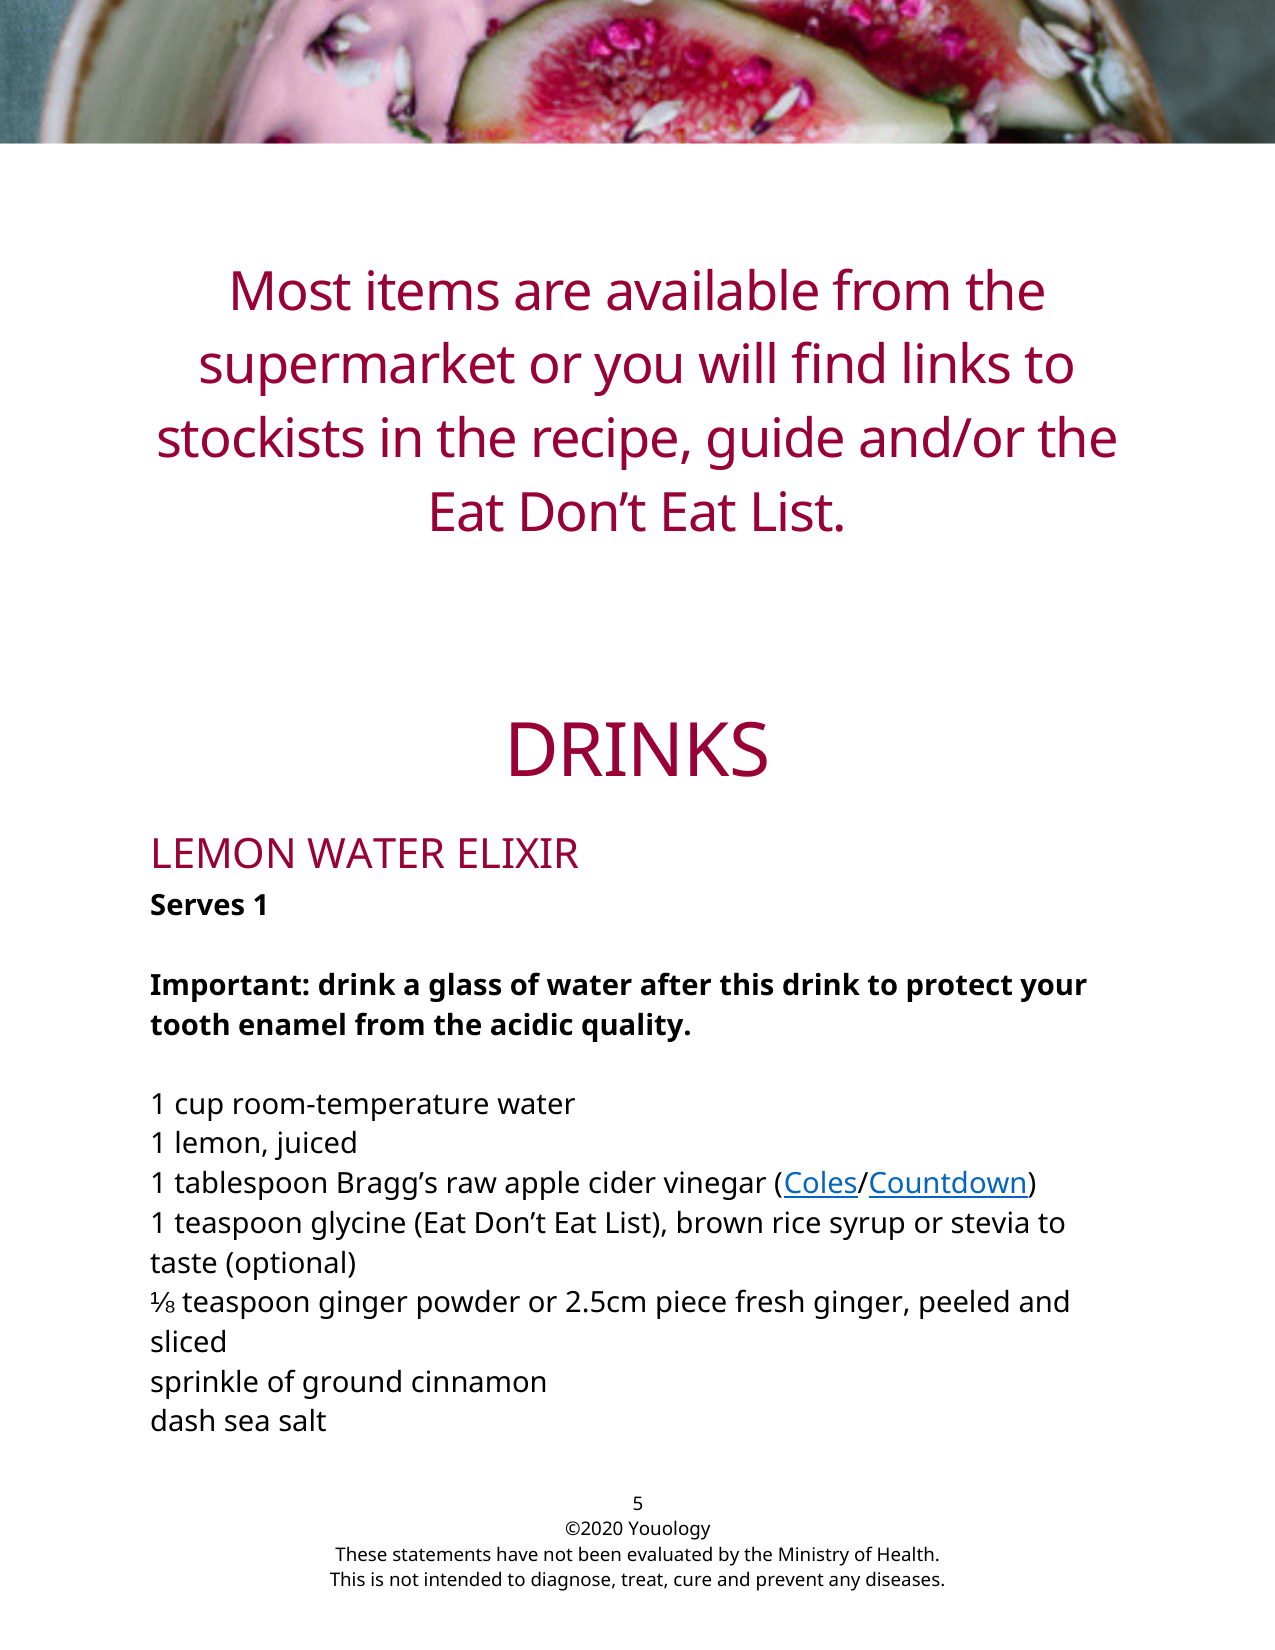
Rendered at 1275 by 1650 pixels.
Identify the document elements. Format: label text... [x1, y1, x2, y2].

title Most items are available from the supermarket or you will find links to stockists in the recipe, guide and/or the Eat Don’t Eat List. [150, 252, 1125, 547]
text 1 tablespoon Bragg’s raw apple cider vinegar (Coles/Countdown) [150, 1162, 1125, 1202]
text 1 cup room-temperature water [150, 1083, 1125, 1123]
text 1 lemon, juiced [150, 1123, 1125, 1162]
text sprinkle of ground cinnamon [150, 1361, 1125, 1401]
text 1 teaspoon glycine (Eat Don’t Eat List), brown rice syrup or stevia to taste (optional) [150, 1202, 1125, 1282]
text dash sea salt [150, 1401, 1125, 1440]
text Serves 1 [150, 885, 1125, 924]
text ⅛ teaspoon ginger powder or 2.5cm piece fresh ginger, peeled and sliced [150, 1282, 1125, 1361]
title DRINKS [150, 696, 1125, 798]
picture [0, 0, 1275, 1650]
text Important: drink a glass of water after this drink to protect your tooth enamel from the acidic quality. [150, 964, 1125, 1043]
subtitle LEMON WATER ELIXIR [150, 823, 1125, 880]
